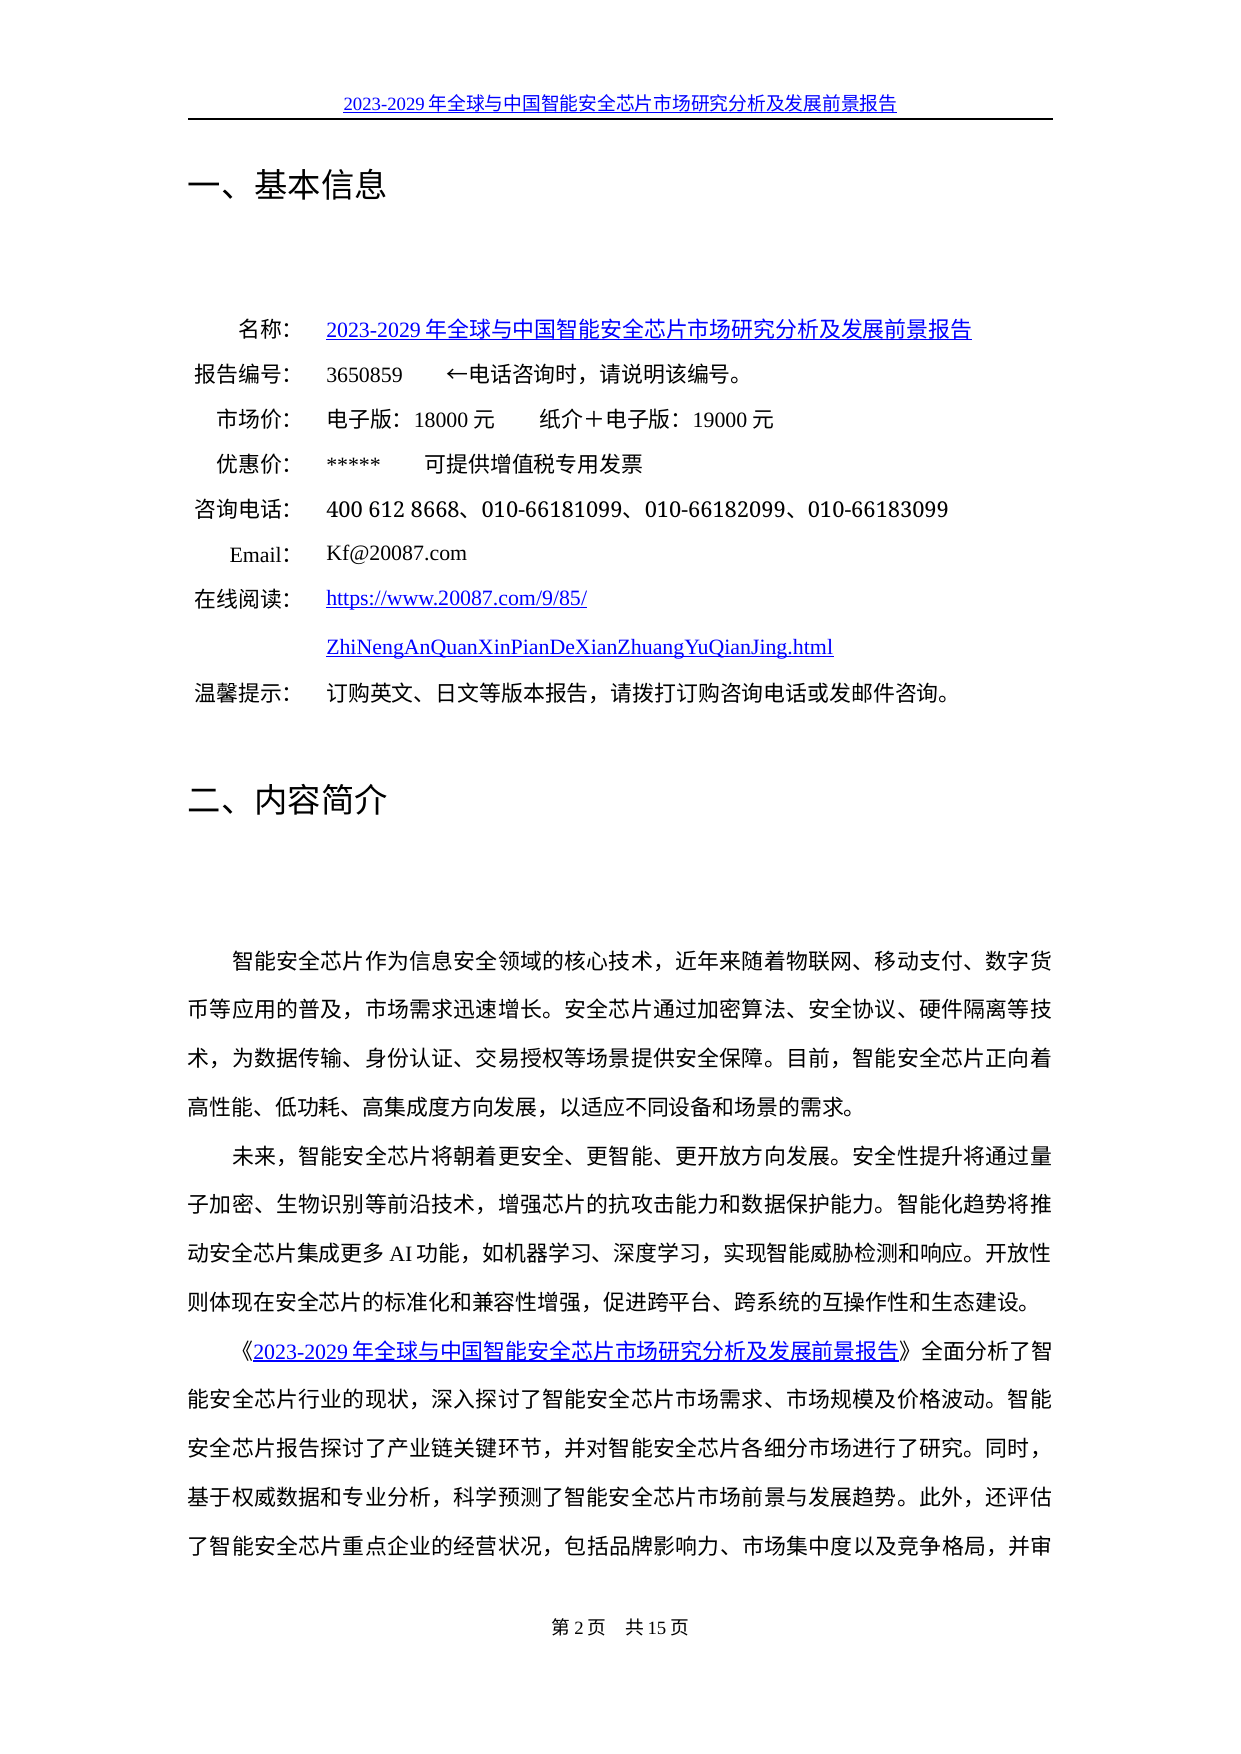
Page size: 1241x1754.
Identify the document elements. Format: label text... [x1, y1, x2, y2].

table_header 名称： [167, 312, 315, 357]
table_cell 温馨提示： [167, 675, 315, 720]
table_cell 在线阅读： [167, 582, 315, 675]
table_cell 3650859 ←电话咨询时，请说明该编号。 [315, 357, 1073, 402]
table_cell [315, 582, 1073, 675]
table_cell 400 612 8668、010-66181099、010-66182099、010-66183099 [315, 492, 1073, 537]
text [187, 943, 1053, 1561]
title 一、基本信息 [187, 150, 1053, 215]
table_cell 报告编号： [167, 357, 315, 402]
table_cell Email： [167, 537, 315, 582]
table_cell 电子版：18000 元 纸介＋电子版：19000 元 [315, 402, 1073, 447]
table_cell 咨询电话： [167, 492, 315, 537]
table_cell 优惠价： [167, 447, 315, 492]
table_cell 订购英文、日文等版本报告，请拨打订购咨询电话或发邮件咨询。 [315, 675, 1073, 720]
table_cell Kf@20087.com [315, 537, 1073, 582]
table_cell ***** 可提供增值税专用发票 [315, 447, 1073, 492]
table_header 2023-2029年全球与中国智能安全芯片市场研究分析及发展前景报告 [315, 312, 1073, 357]
title 二、内容简介 [187, 766, 1053, 831]
table_cell 市场价： [167, 402, 315, 447]
